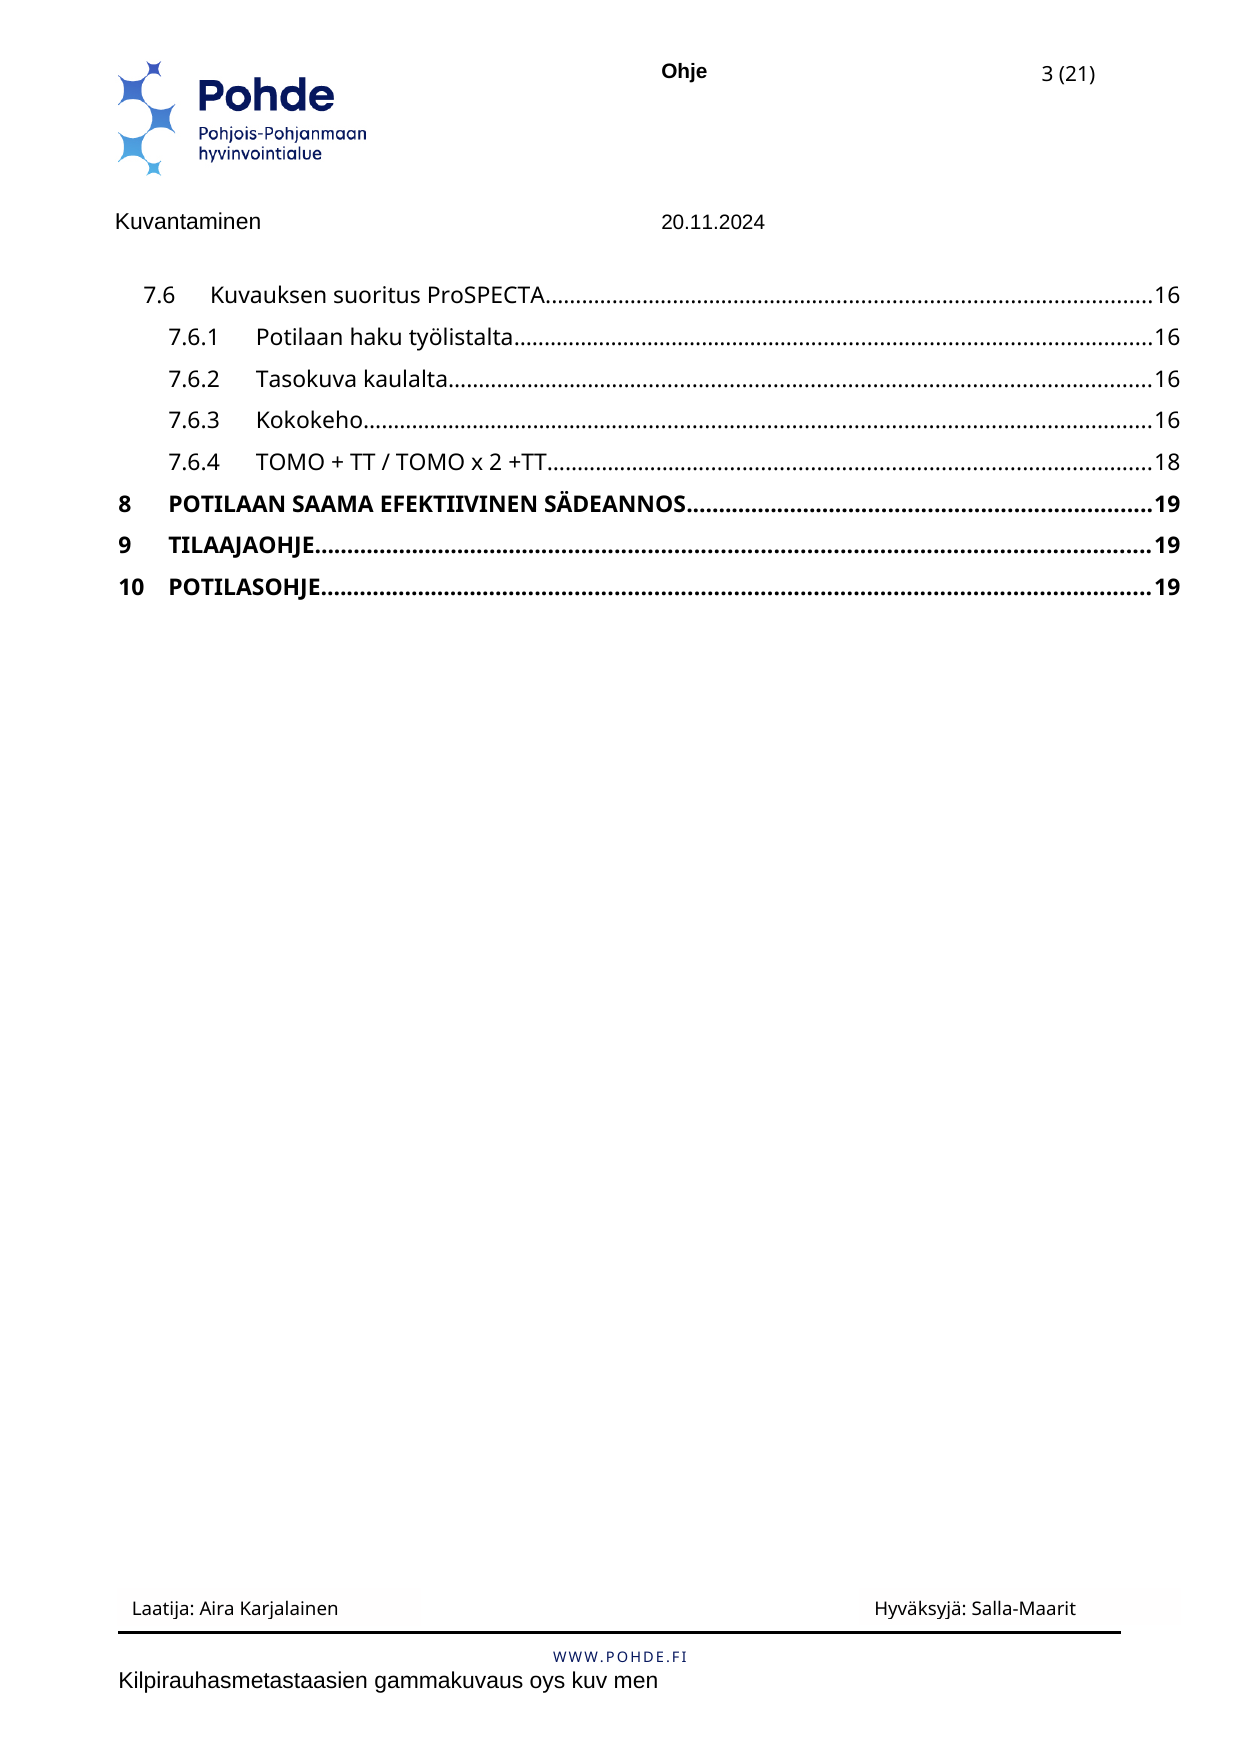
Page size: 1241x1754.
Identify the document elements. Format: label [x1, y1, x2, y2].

picture [114, 59, 370, 178]
